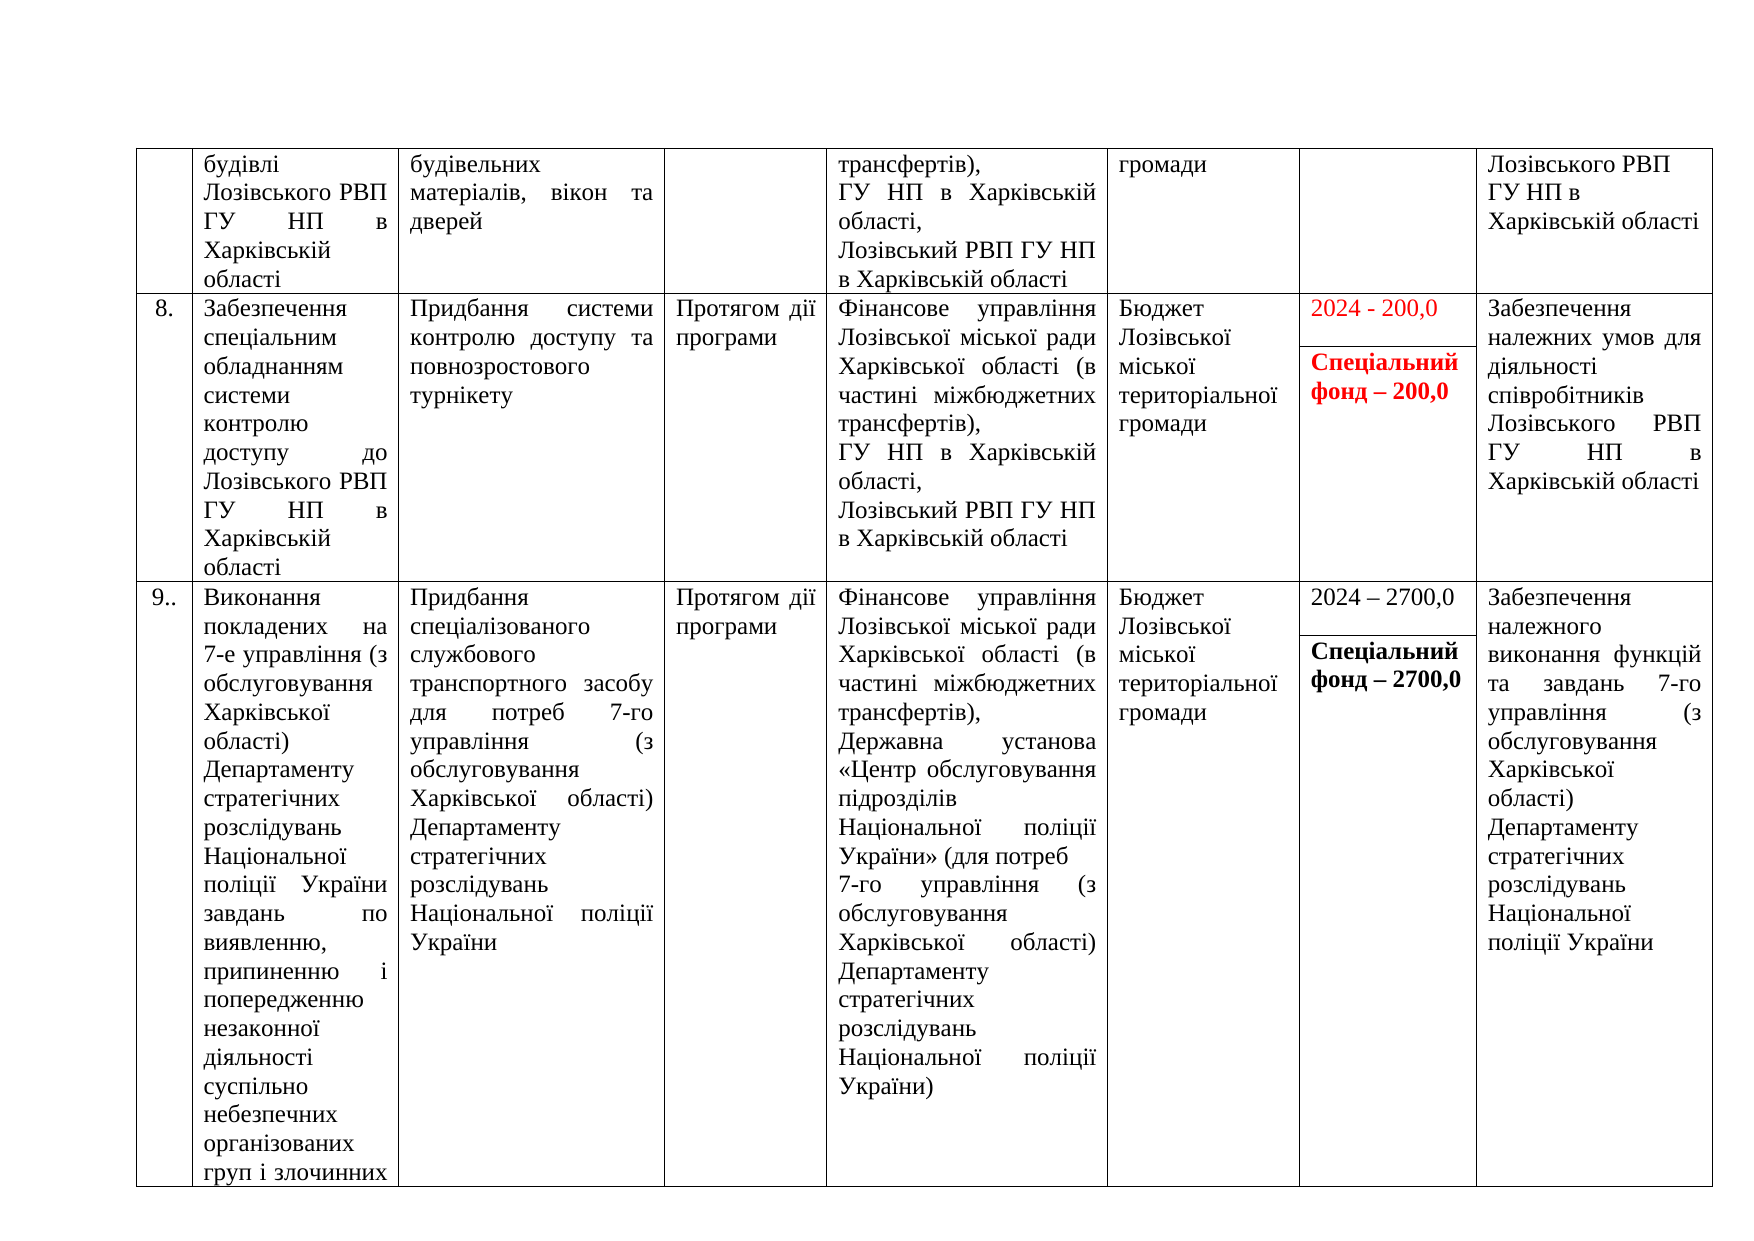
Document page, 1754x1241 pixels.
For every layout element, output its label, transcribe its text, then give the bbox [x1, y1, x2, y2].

table_cell 2024 – 2700,0 [1300, 582, 1476, 635]
table_cell 2024 - 200,0 [1300, 294, 1476, 346]
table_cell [1108, 294, 1299, 581]
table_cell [1477, 294, 1712, 581]
table_cell Виконання покладених на 7-е управління (з обслуговування Харківської області) Департаменту стратегічних розслідувань Національної поліції України завдань по виявленню, припиненню і попередженню незаконної діяльності суспільно небезпечних організованих груп і злочинних організацій [193, 582, 398, 1186]
table_cell Протягом дії програми [665, 582, 826, 1186]
table_cell Протягом дії програми [665, 294, 826, 581]
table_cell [1300, 636, 1476, 1186]
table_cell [1300, 149, 1476, 292]
table_cell 9.. [137, 582, 192, 1186]
table_cell 8. [137, 294, 192, 581]
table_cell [1108, 582, 1299, 1186]
table_cell Придбання спеціалізованого службового транспортного засобу для потреб 7-го управління (з обслуговування Харківської області) Департаменту стратегічних розслідувань Національної поліції України [399, 582, 664, 1186]
table_cell Спеціальний фонд – 200,0 [1300, 347, 1476, 581]
table_cell Придбання системи контролю доступу та повнозростового турнікету [399, 294, 664, 581]
table_cell Забезпечення спеціальним обладнанням системи контролю доступу до Лозівського РВП ГУ НП в Харківській області [193, 294, 398, 581]
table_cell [827, 294, 1107, 581]
table_cell Забезпечення належного виконання функцій та завдань 7-го управління (з обслуговування Харківської області) Департаменту стратегічних розслідувань Національної поліції України [1477, 582, 1712, 1186]
table_cell Фінансове управління Лозівської міської ради Харківської області (в частині міжбюджетних трансфертів), Державна установа «Центр обслуговування підрозділів Національної поліції України» (для потреб 7-го управління (з обслуговування Харківської області) Департаменту стратегічних розслідувань Національної поліції України) [827, 582, 1107, 1186]
